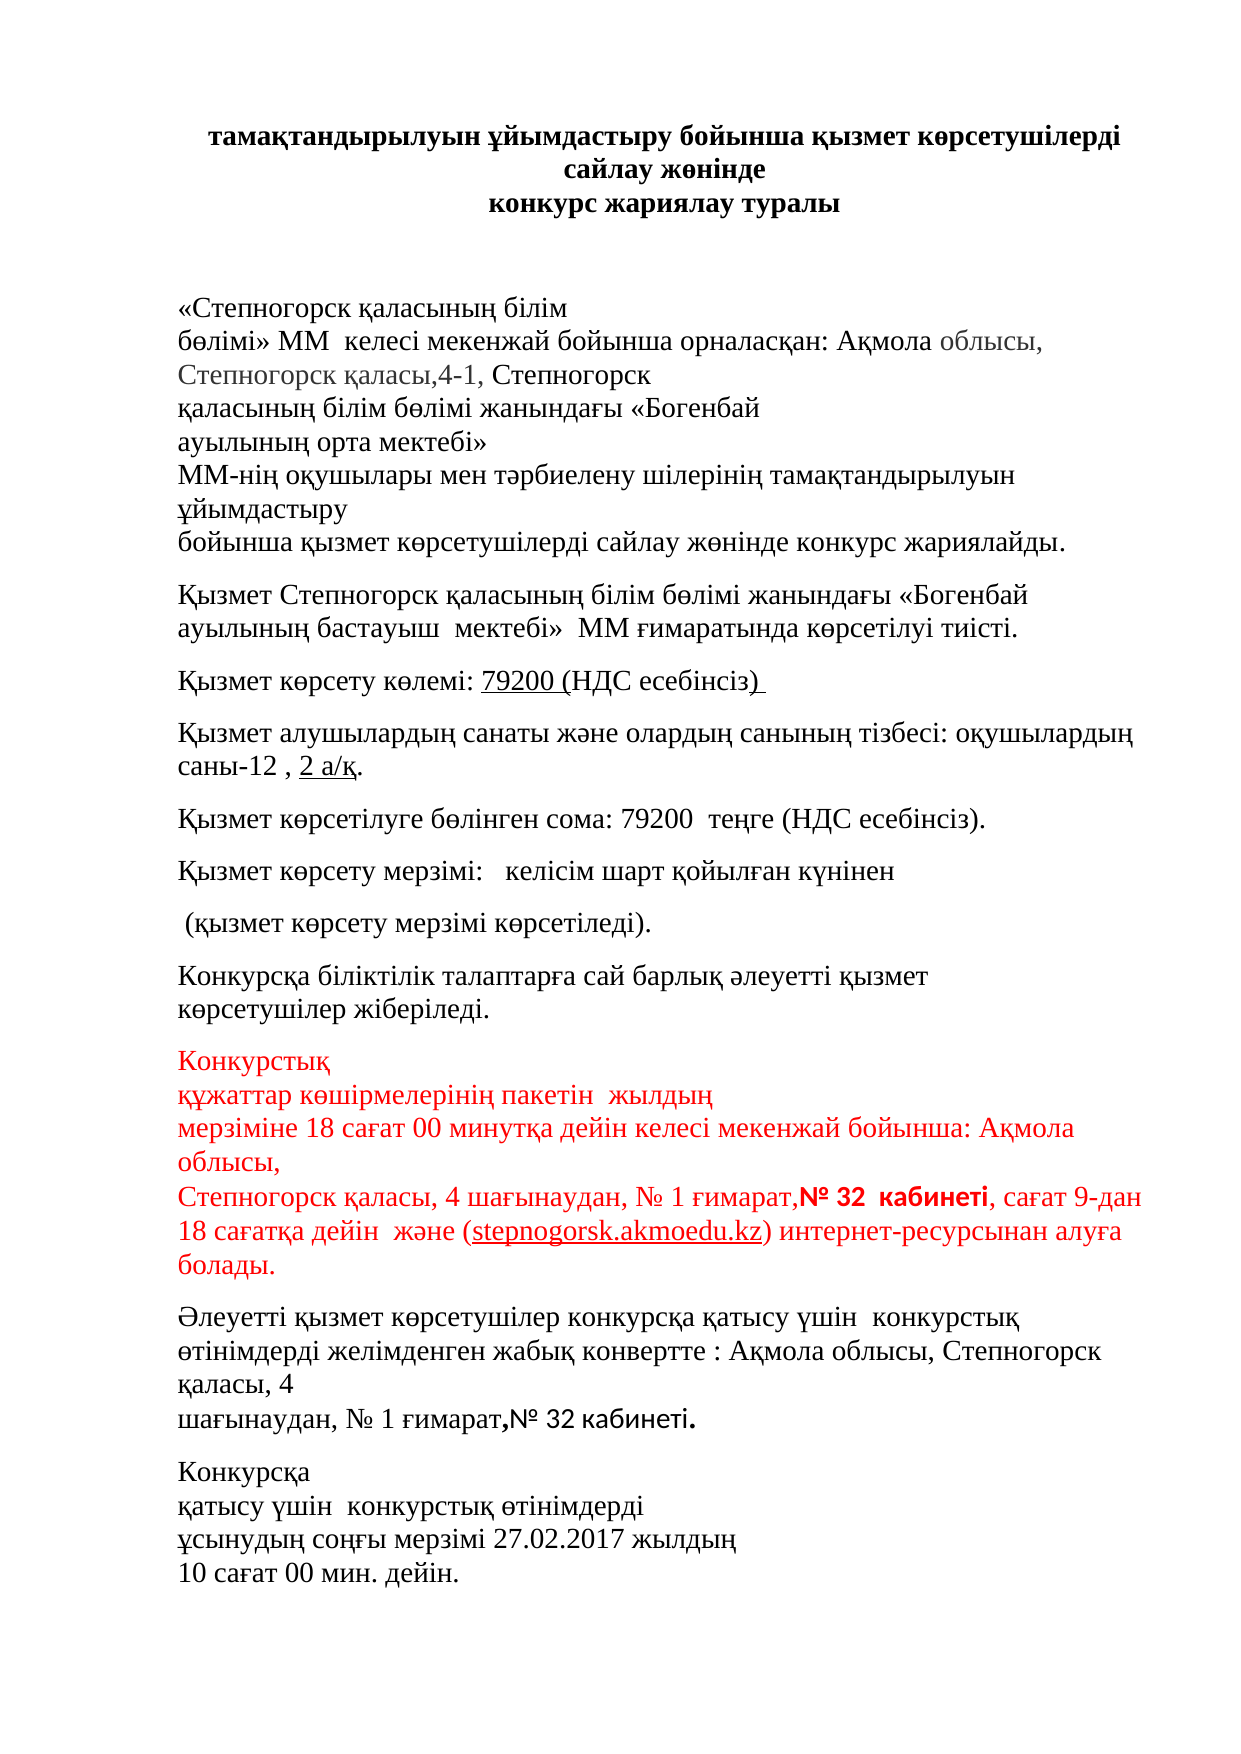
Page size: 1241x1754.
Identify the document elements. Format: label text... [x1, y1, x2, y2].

text Қызмет алушылардың санаты және олардың санының тізбесі: оқушылардың саны-12 , 2 а/қ. [177, 715, 1152, 782]
text Әлеуетті қызмет көрсетушілер конкурсқа қатысу үшін конкурстық өтінімдерді желімденген жабық конвертте : Ақмола облысы, Степногорск қаласы, 4 [177, 1299, 1152, 1400]
text Қызмет көрсету мерзімі: келісім шарт қойылған күнінен [177, 853, 1152, 887]
text шағынаудан, № 1 ғимарат,№ 32 кабинеті. [177, 1400, 1152, 1435]
text ММ-нің оқушылары мен тәрбиелену шілерінің тамақтандырылуын ұйымдастыру [177, 457, 1152, 524]
text қатысу үшін конкурстық өтінімдерді [177, 1488, 1152, 1521]
text (қызмет көрсету мерзімі көрсетіледі). [177, 905, 1152, 939]
text «Степногорск қаласының білім [177, 290, 1152, 323]
text ауылының орта мектебі» [177, 424, 1152, 457]
text құжаттар көшірмелерінің пакетін жылдың [177, 1077, 1152, 1111]
text 10 сағат 00 мин. дейін. [177, 1555, 1152, 1588]
text конкурс жариялау туралы [177, 185, 1152, 219]
text көрсетушілер жіберіледі. [177, 991, 1152, 1025]
text Конкурсқа [177, 1454, 1152, 1488]
text Степногорск қаласы,4-1, Степногорск [177, 357, 1152, 390]
text Степногорск қаласы, 4 шағынаудан, № 1 ғимарат,№ 32 кабинеті, сағат 9-дан 18 сағатқа дейін және (stepnogorsk.akmoedu.kz) интернет-ресурсынан алуға болады. [177, 1178, 1152, 1280]
text Конкурсқа біліктілік талаптарға сай барлық әлеуетті қызмет [177, 958, 1152, 991]
text Қызмет көрсету көлемі: 79200 (НДС есебінсіз) [177, 663, 1152, 696]
text ұсынудың соңғы мерзімі 27.02.2017 жылдың [177, 1521, 1152, 1555]
text Қызмет Степногорск қаласының білім бөлімі жанындағы «Богенбай ауылының бастауыш мектебі» ММ ғимаратында көрсетілуі тиісті. [177, 577, 1152, 644]
text бөлімі» ММ келесі мекенжай бойынша орналасқан: Ақмола облысы, [177, 323, 1152, 357]
text бойынша қызмет көрсетушілерді сайлау жөнінде конкурс жариялайды. [177, 524, 1152, 558]
text Қызмет көрсетілуге бөлінген сома: 79200 теңге (НДС есебінсіз). [177, 801, 1152, 834]
text мерзіміне 18 сағат 00 минутқа дейін келесі мекенжай бойынша: Ақмола облысы, [177, 1111, 1152, 1178]
text тамақтандырылуын ұйымдастыру бойынша қызмет көрсетушілерді сайлау жөнінде [177, 118, 1152, 185]
text Конкурстық [177, 1043, 1152, 1077]
text қаласының білім бөлімі жанындағы «Богенбай [177, 390, 1152, 424]
